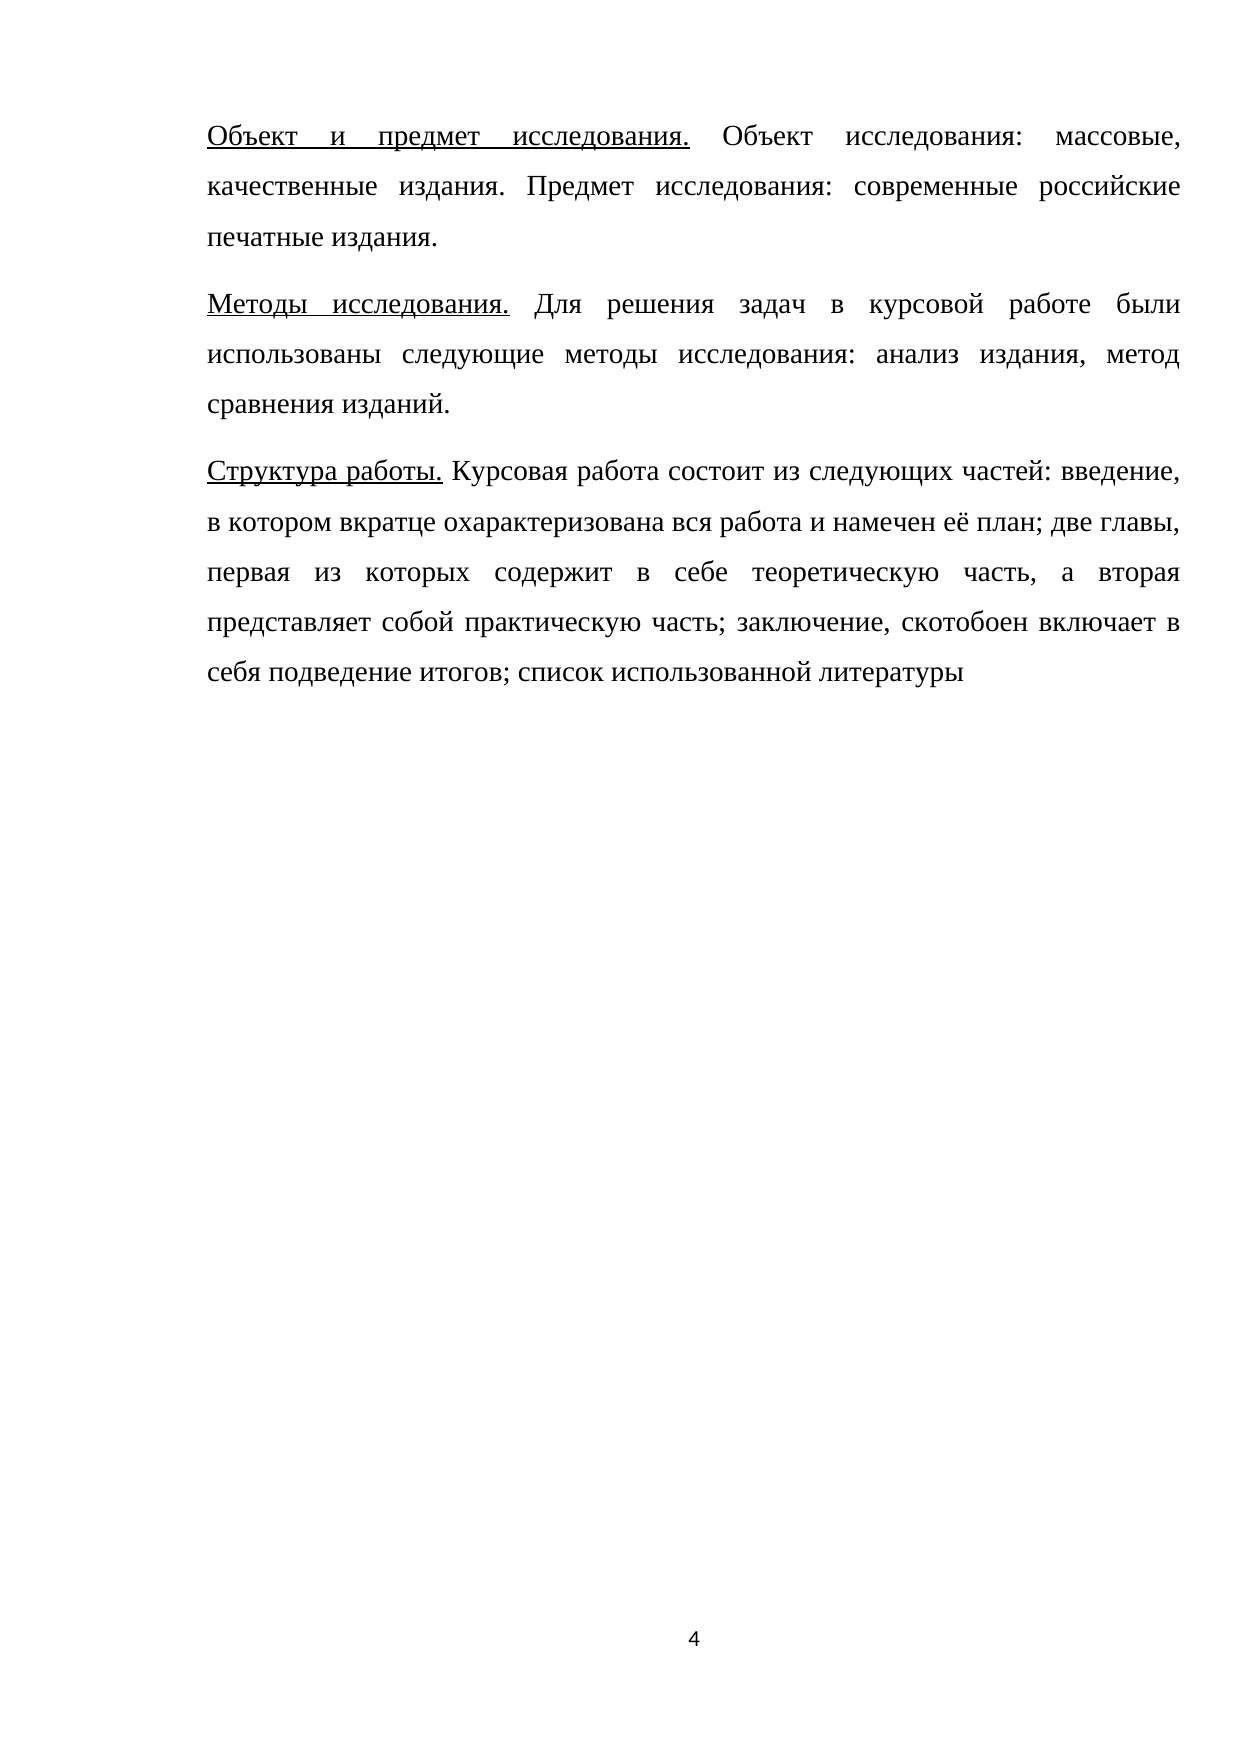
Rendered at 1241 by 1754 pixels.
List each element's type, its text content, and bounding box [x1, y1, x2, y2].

text Объект и предмет исследования. Объект исследования: массовые, качественные издания. Предмет исследования: современные российские печатные издания. [207, 118, 1181, 252]
text Методы исследования. Для решения задач в курсовой работе были использованы следующие методы исследования: анализ издания, метод сравнения изданий. [207, 286, 1181, 420]
text Структура работы. Курсовая работа состоит из следующих частей: введение, в котором вкратце охарактеризована вся работа и намечен её план; две главы, первая из которых содержит в себе теоретическую часть, а вторая представляет собой практическую часть; заключение, скотобоен включает в себя подведение итогов; список использованной литературы [207, 453, 1181, 688]
